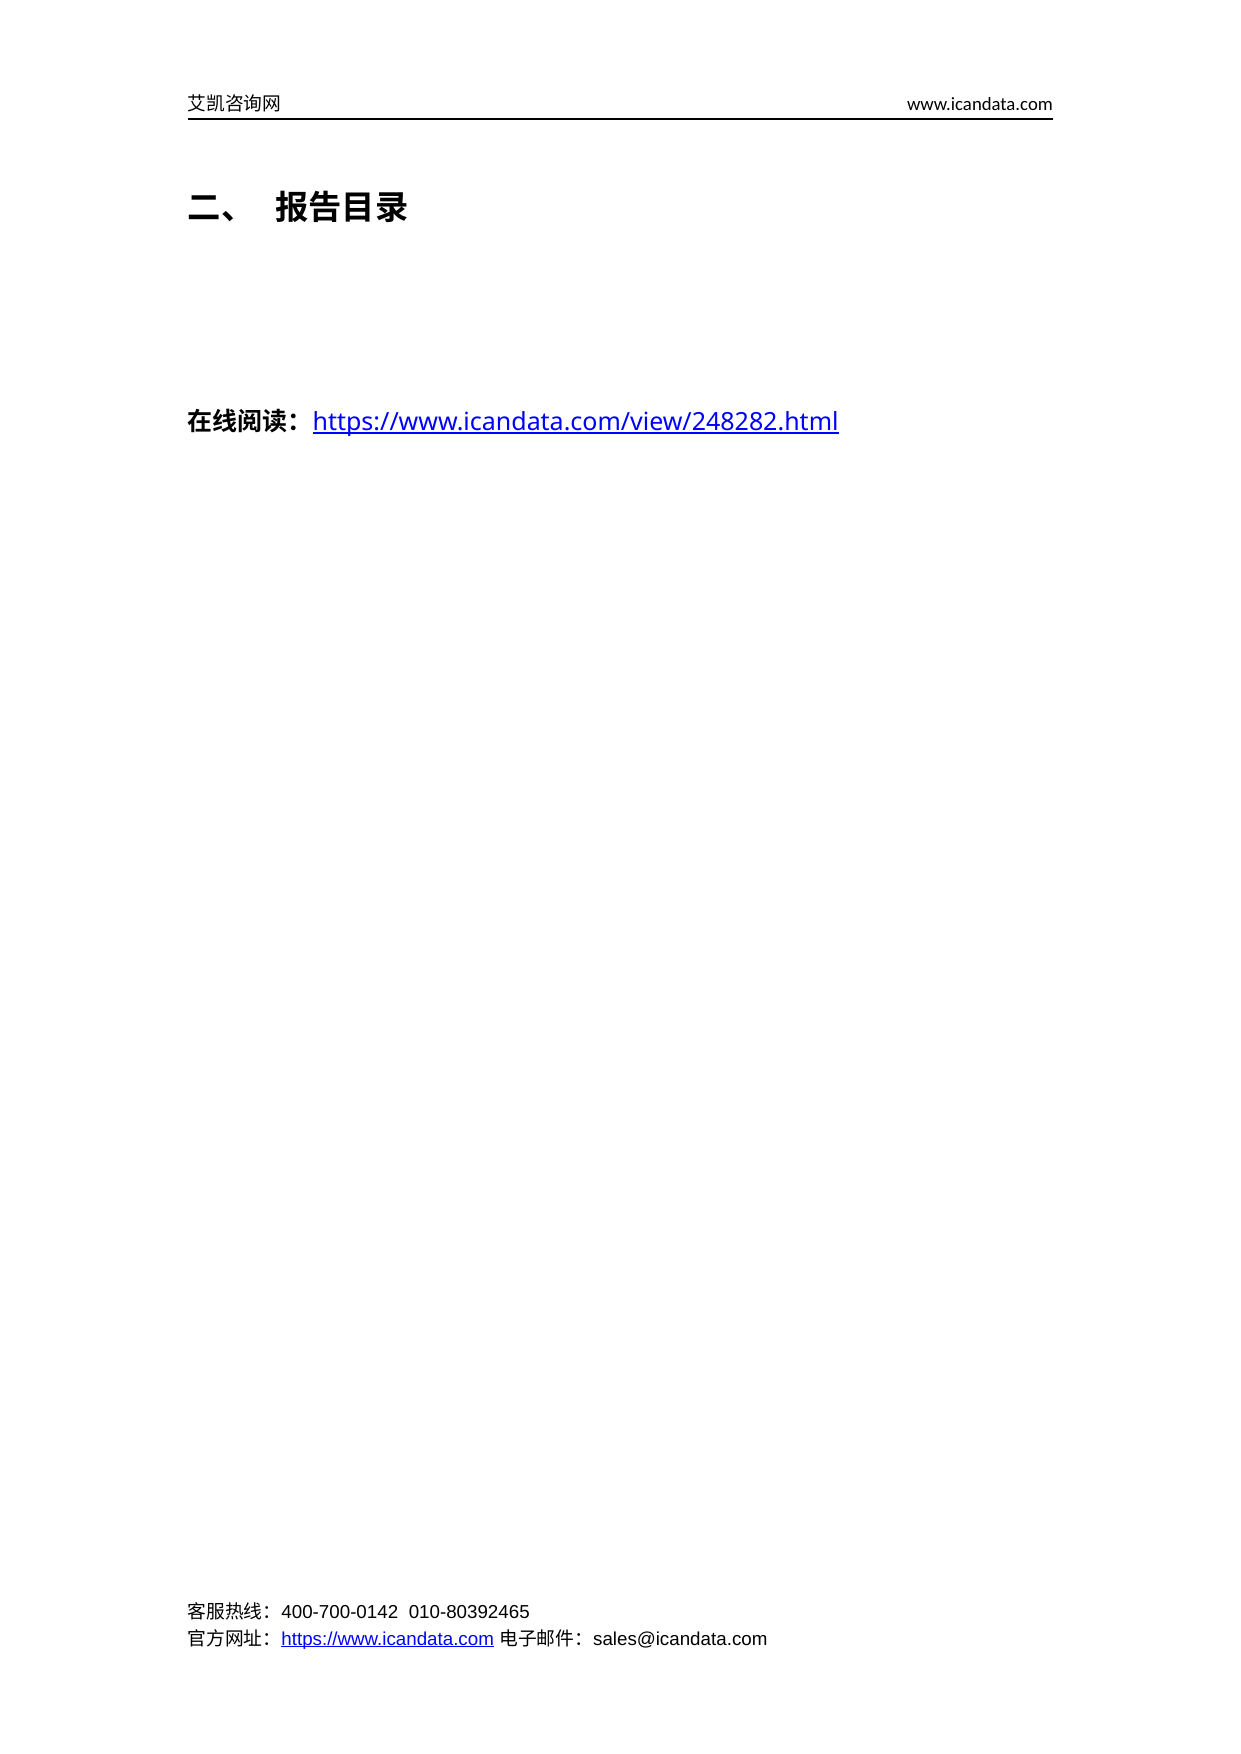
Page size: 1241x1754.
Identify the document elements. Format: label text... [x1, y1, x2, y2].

subtitle 报告目录 [187, 172, 1053, 237]
text 在线阅读：https://www.icandata.com/view/248282.html [187, 387, 1053, 452]
